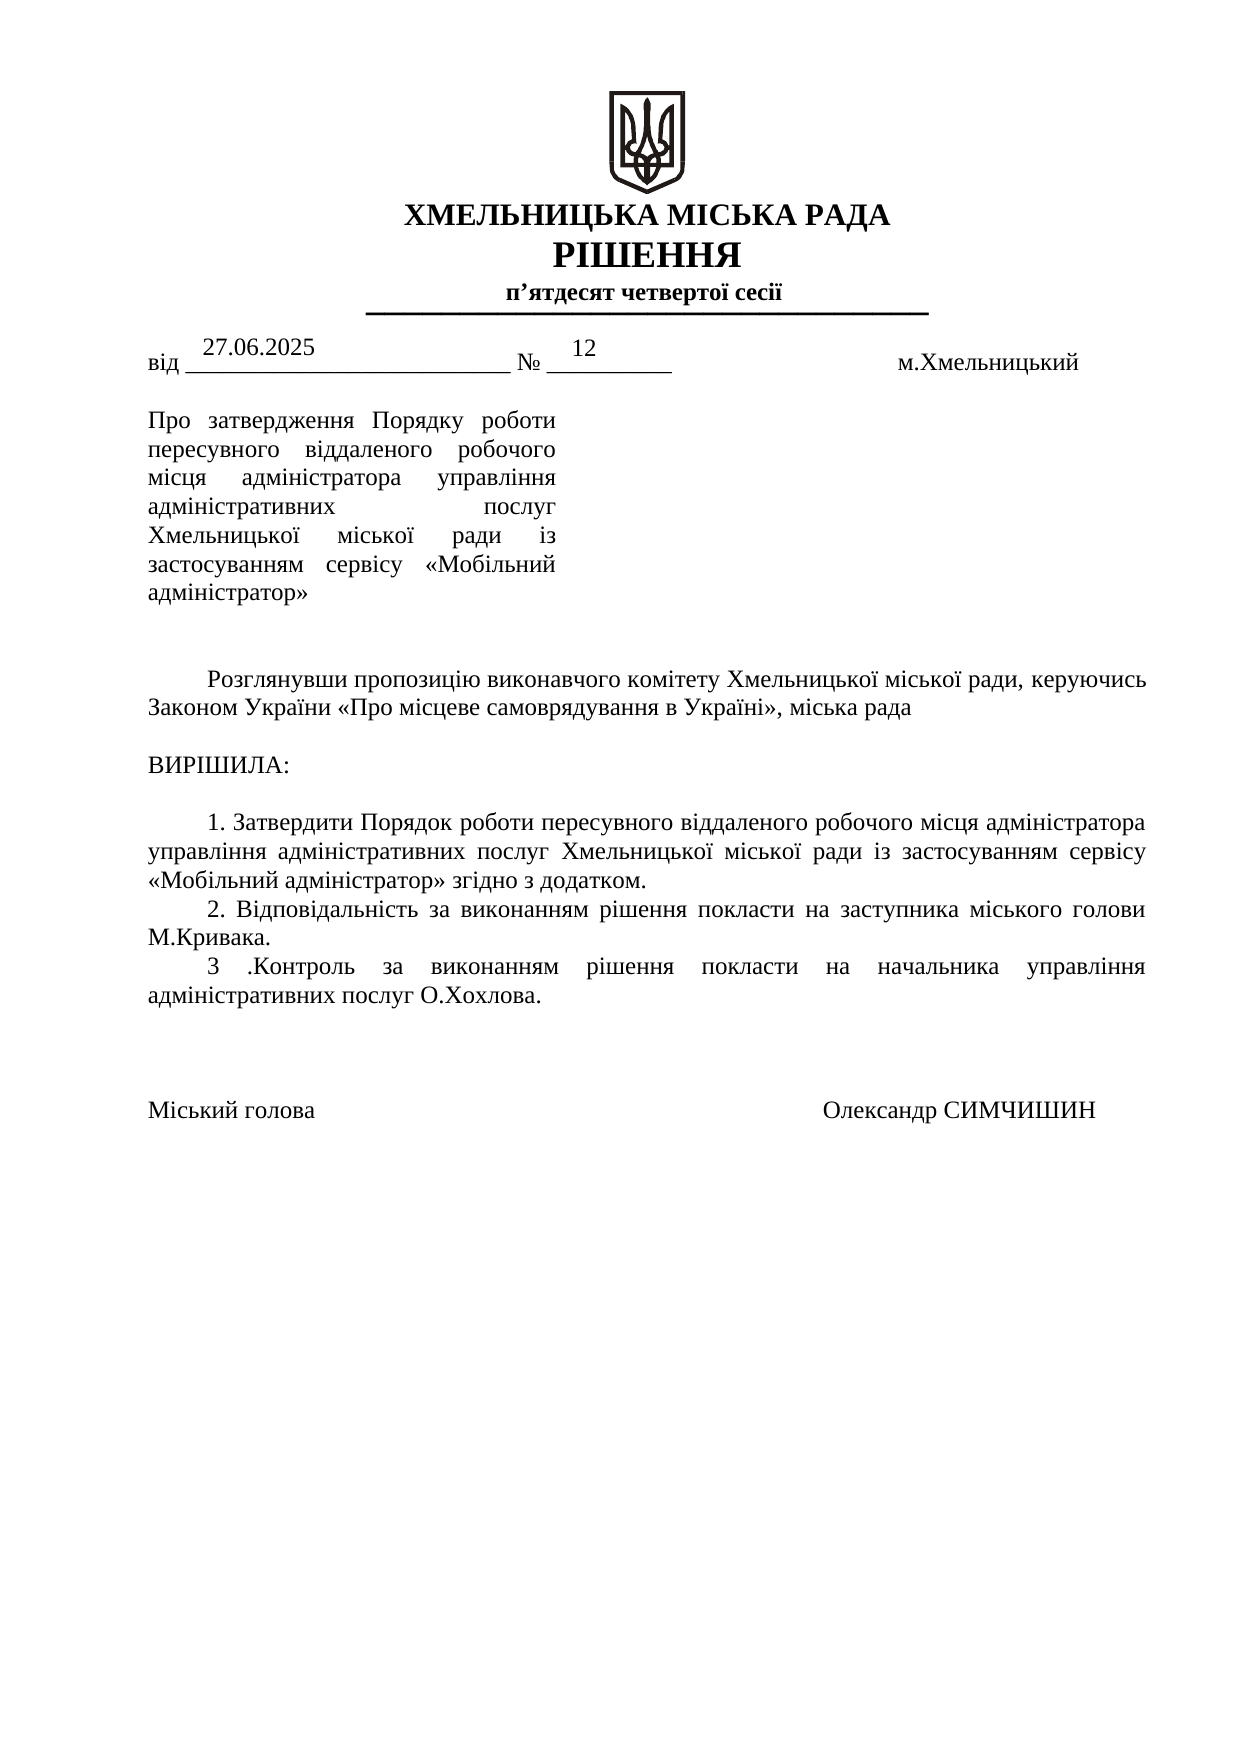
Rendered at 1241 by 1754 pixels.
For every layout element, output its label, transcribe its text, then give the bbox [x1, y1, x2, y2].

text Розглянувши пропозицію виконавчого комітету Хмельницької міської ради, керуючись Законом України «Про місцеве самоврядування в Україні», міська рада [148, 664, 1147, 721]
text ВИРІШИЛА: [148, 750, 1146, 779]
text Про затвердження Порядку роботи пересувного віддаленого робочого місця адміністратора управління адміністративних послуг Хмельницької міської ради із застосуванням сервісу «Мобільний адміністратор» [148, 405, 556, 606]
text ХМЕЛЬНИЦЬКА МІСЬКА РАДА [148, 196, 1146, 232]
text 1. Затвердити Порядок роботи пересувного віддаленого робочого місця адміністратора управління адміністративних послуг Хмельницької міської ради із застосуванням сервісу «Мобільний адміністратор» згідно з додатком. [148, 807, 1146, 894]
text від __________________________ № __________ м.Хмельницький [148, 347, 1146, 376]
text РІШЕННЯ [148, 232, 1146, 276]
text ______________________________ [148, 276, 1146, 319]
text 3 .Контроль за виконанням рішення покласти на начальника управління адміністративних послуг О.Хохлова. [148, 951, 1146, 1009]
text Міський голова Олександр СИМЧИШИН [148, 1095, 1146, 1124]
text 2. Відповідальність за виконанням рішення покласти на заступника міського голови М.Кривака. [148, 894, 1146, 951]
